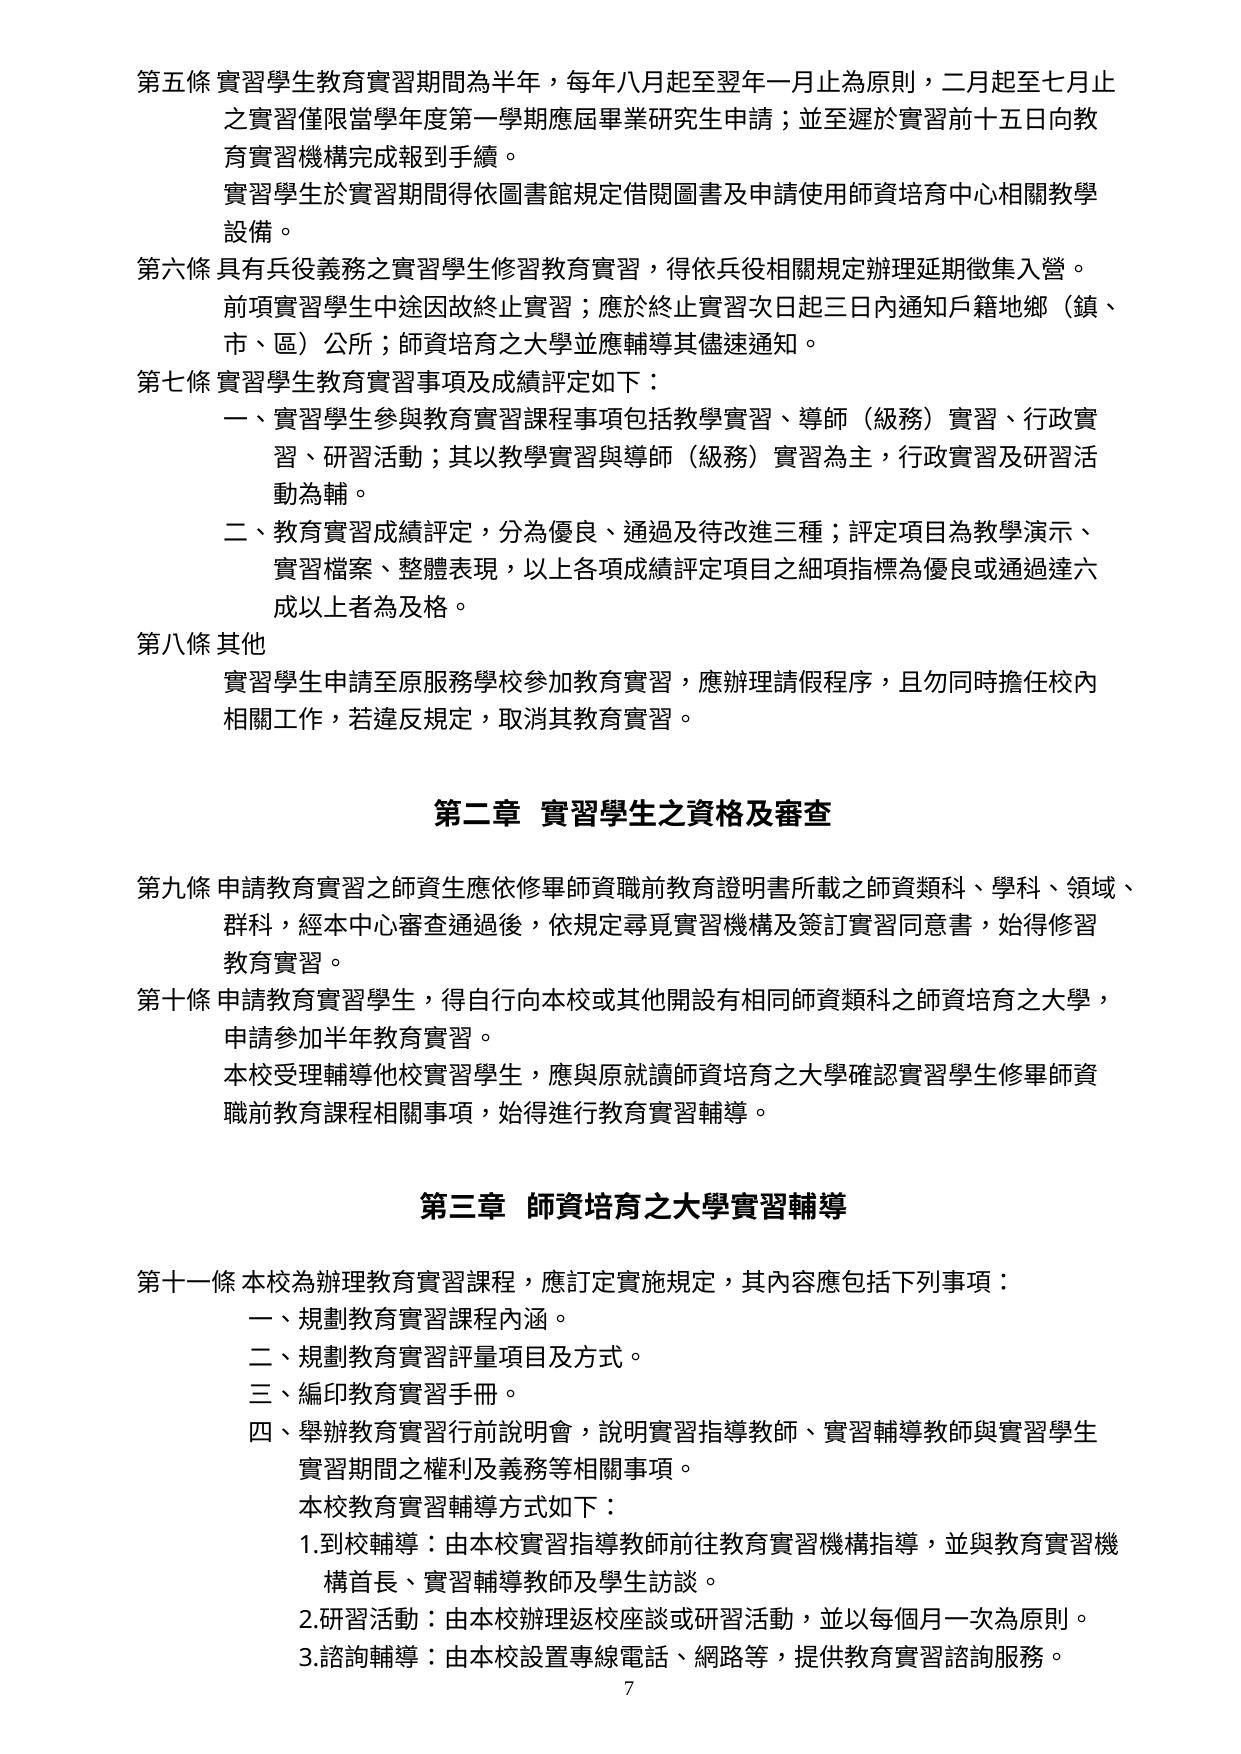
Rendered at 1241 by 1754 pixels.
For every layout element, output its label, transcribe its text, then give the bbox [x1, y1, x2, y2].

text 實習學生申請至原服務學校參加教育實習，應辦理請假程序，且勿同時擔任校內相關工作，若違反規定，取消其教育實習。 [223, 661, 1122, 736]
text 第六條 具有兵役義務之實習學生修習教育實習，得依兵役相關規定辦理延期徵集入營。 [136, 249, 1122, 286]
text 第七條 實習學生教育實習事項及成績評定如下： [136, 361, 1122, 399]
text 第九條 申請教育實習之師資生應依修畢師資職前教育證明書所載之師資類科、學科、領域、群科，經本中心審查通過後，依規定尋覓實習機構及簽訂實習同意書，始得修習教育實習。 [136, 868, 1122, 980]
text 第十一條 本校為辦理教育實習課程，應訂定實施規定，其內容應包括下列事項： [136, 1261, 1122, 1299]
text 第五條 實習學生教育實習期間為半年，每年八月起至翌年一月止為原則，二月起至七月止之實習僅限當學年度第一學期應屆畢業研究生申請；並至遲於實習前十五日向教育實習機構完成報到手續。 [136, 61, 1122, 174]
text 本校教育實習輔導方式如下： [298, 1486, 1122, 1524]
text 3.諮詢輔導：由本校設置專線電話、網路等，提供教育實習諮詢服務。 [298, 1636, 1122, 1674]
text 第二章 實習學生之資格及審查 [136, 774, 1122, 849]
text 本校受理輔導他校實習學生，應與原就讀師資培育之大學確認實習學生修畢師資職前教育課程相關事項，始得進行教育實習輔導。 [223, 1055, 1122, 1130]
text 一、規劃教育實習課程內涵。 [248, 1299, 1122, 1336]
text 一、實習學生參與教育實習課程事項包括教學實習、導師（級務）實習、行政實習、研習活動；其以教學實習與導師（級務）實習為主，行政實習及研習活動為輔。 [223, 399, 1122, 511]
text 1.到校輔導：由本校實習指導教師前往教育實習機構指導，並與教育實習機構首長、實習輔導教師及學生訪談。 [298, 1524, 1122, 1599]
text 第十條 申請教育實習學生，得自行向本校或其他開設有相同師資類科之師資培育之大學，申請參加半年教育實習。 [136, 980, 1122, 1055]
text 前項實習學生中途因故終止實習；應於終止實習次日起三日內通知戶籍地鄉（鎮、市、區）公所；師資培育之大學並應輔導其儘速通知。 [223, 286, 1122, 361]
text 二、規劃教育實習評量項目及方式。 [248, 1336, 1122, 1374]
text 第三章 師資培育之大學實習輔導 [136, 1168, 1122, 1243]
text 三、編印教育實習手冊。 [248, 1374, 1122, 1411]
text 第八條 其他 [136, 624, 1122, 661]
text 實習學生於實習期間得依圖書館規定借閱圖書及申請使用師資培育中心相關教學設備。 [223, 174, 1122, 249]
text 2.研習活動：由本校辦理返校座談或研習活動，並以每個月一次為原則。 [298, 1599, 1122, 1636]
text 二、教育實習成績評定，分為優良、通過及待改進三種；評定項目為教學演示、實習檔案、整體表現，以上各項成績評定項目之細項指標為優良或通過達六成以上者為及格。 [223, 511, 1122, 624]
text 四、舉辦教育實習行前說明會，說明實習指導教師、實習輔導教師與實習學生實習期間之權利及義務等相關事項。 [248, 1411, 1122, 1486]
